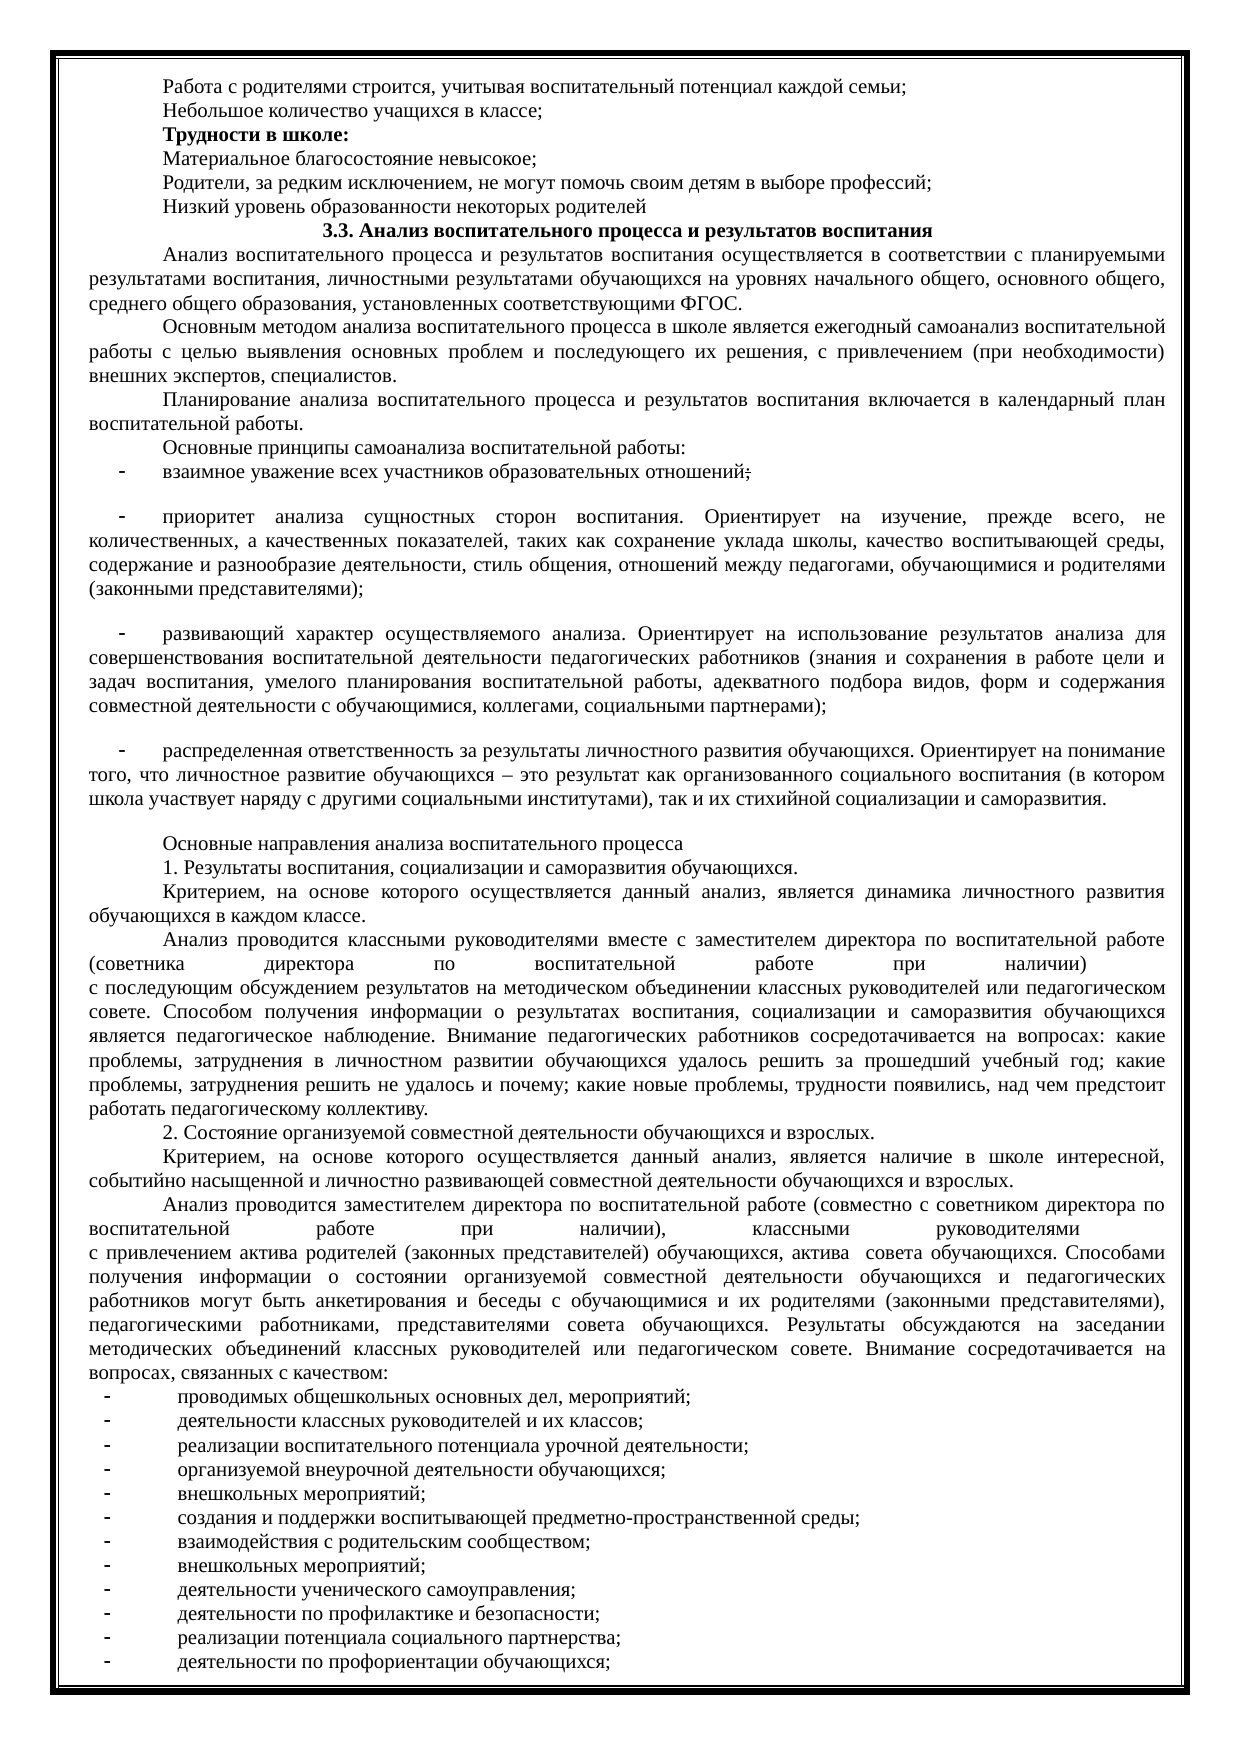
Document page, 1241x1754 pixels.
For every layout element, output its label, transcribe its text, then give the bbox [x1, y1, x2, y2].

text Трудности в школе: [89, 122, 1167, 146]
list деятельности по профориентации обучающихся; [89, 1649, 1167, 1673]
list деятельности классных руководителей и их классов; [89, 1408, 1167, 1432]
list внешкольных мероприятий; [89, 1481, 1167, 1505]
list приоритет анализа сущностных сторон воспитания. Ориентирует на изучение, прежде всего, не количественных, а качественных показателей, таких как сохранение уклада школы, качество воспитывающей среды, содержание и разнообразие деятельности, стиль общения, отношений между педагогами, обучающимися и родителями (законными представителями); [89, 504, 1167, 600]
text Низкий уровень образованности некоторых родителей [89, 194, 1167, 218]
list внешкольных мероприятий; [89, 1553, 1167, 1577]
text Родители, за редким исключением, не могут помочь своим детям в выборе профессий; [89, 170, 1167, 194]
list распределенная ответственность за результаты личностного развития обучающихся. Ориентирует на понимание того, что личностное развитие обучающихся – это результат как организованного социального воспитания (в котором школа участвует наряду с другими социальными институтами), так и их стихийной социализации и саморазвития. [89, 738, 1167, 810]
text Основным методом анализа воспитательного процесса в школе является ежегодный самоанализ воспитательной работы с целью выявления основных проблем и последующего их решения, с привлечением (при необходимости) внешних экспертов, специалистов. [89, 314, 1167, 387]
text 1. Результаты воспитания, социализации и саморазвития обучающихся. [89, 855, 1167, 879]
text Анализ проводится заместителем директора по воспитательной работе (совместно с советником директора по воспитательной работе при наличии), классными руководителями с привлечением актива родителей (законных представителей) обучающихся, актива совета обучающихся. Способами получения информации о состоянии организуемой совместной деятельности обучающихся и педагогических работников могут быть анкетирования и беседы с обучающимися и их родителями (законными представителями), педагогическими работниками, представителями совета обучающихся. Результаты обсуждаются на заседании методических объединений классных руководителей или педагогическом совете. Внимание сосредотачивается на вопросах, связанных с качеством: [89, 1192, 1167, 1384]
list развивающий характер осуществляемого анализа. Ориентирует на использование результатов анализа для совершенствования воспитательной деятельности педагогических работников (знания и сохранения в работе цели и задач воспитания, умелого планирования воспитательной работы, адекватного подбора видов, форм и содержания совместной деятельности с обучающимися, коллегами, социальными партнерами); [89, 621, 1167, 717]
list проводимых общешкольных основных дел, мероприятий; [89, 1384, 1167, 1408]
text Критерием, на основе которого осуществляется данный анализ, является наличие в школе интересной, событийно насыщенной и личностно развивающей совместной деятельности обучающихся и взрослых. [89, 1144, 1167, 1192]
text Материальное благосостояние невысокое; [89, 146, 1167, 170]
text Анализ воспитательного процесса и результатов воспитания осуществляется в соответствии с планируемыми результатами воспитания, личностными результатами обучающихся на уровнях начального общего, основного общего, среднего общего образования, установленных соответствующими ФГОС. [89, 242, 1167, 314]
text Критерием, на основе которого осуществляется данный анализ, является динамика личностного развития обучающихся в каждом классе. [89, 879, 1167, 927]
list взаимодействия с родительским сообществом; [89, 1529, 1167, 1553]
text Небольшое количество учащихся в классе; [89, 98, 1167, 122]
list деятельности по профилактике и безопасности; [89, 1601, 1167, 1625]
list деятельности ученического самоуправления; [89, 1577, 1167, 1601]
text 2. Состояние организуемой совместной деятельности обучающихся и взрослых. [89, 1120, 1167, 1144]
text Основные принципы самоанализа воспитательной работы: [89, 435, 1167, 459]
list реализации воспитательного потенциала урочной деятельности; [89, 1432, 1167, 1457]
list организуемой внеурочной деятельности обучающихся; [89, 1457, 1167, 1481]
list реализации потенциала социального партнерства; [89, 1625, 1167, 1649]
list создания и поддержки воспитывающей предметно-пространственной среды; [89, 1505, 1167, 1529]
list взаимное уважение всех участников образовательных отношений; [89, 459, 1167, 483]
text Анализ проводится классными руководителями вместе с заместителем директора по воспитательной работе (советника директора по воспитательной работе при наличии) с последующим обсуждением результатов на методическом объединении классных руководителей или педагогическом совете. Способом получения информации о результатах воспитания, социализации и саморазвития обучающихся является педагогическое наблюдение. Внимание педагогических работников сосредотачивается на вопросах: какие проблемы, затруднения в личностном развитии обучающихся удалось решить за прошедший учебный год; какие проблемы, затруднения решить не удалось и почему; какие новые проблемы, трудности появились, над чем предстоит работать педагогическому коллективу. [89, 927, 1167, 1120]
text Планирование анализа воспитательного процесса и результатов воспитания включается в календарный план воспитательной работы. [89, 387, 1167, 435]
text Основные направления анализа воспитательного процесса [89, 831, 1167, 855]
text Работа с родителями строится, учитывая воспитательный потенциал каждой семьи; [89, 74, 1167, 98]
text 3.3. Анализ воспитательного процесса и результатов воспитания [89, 218, 1167, 242]
